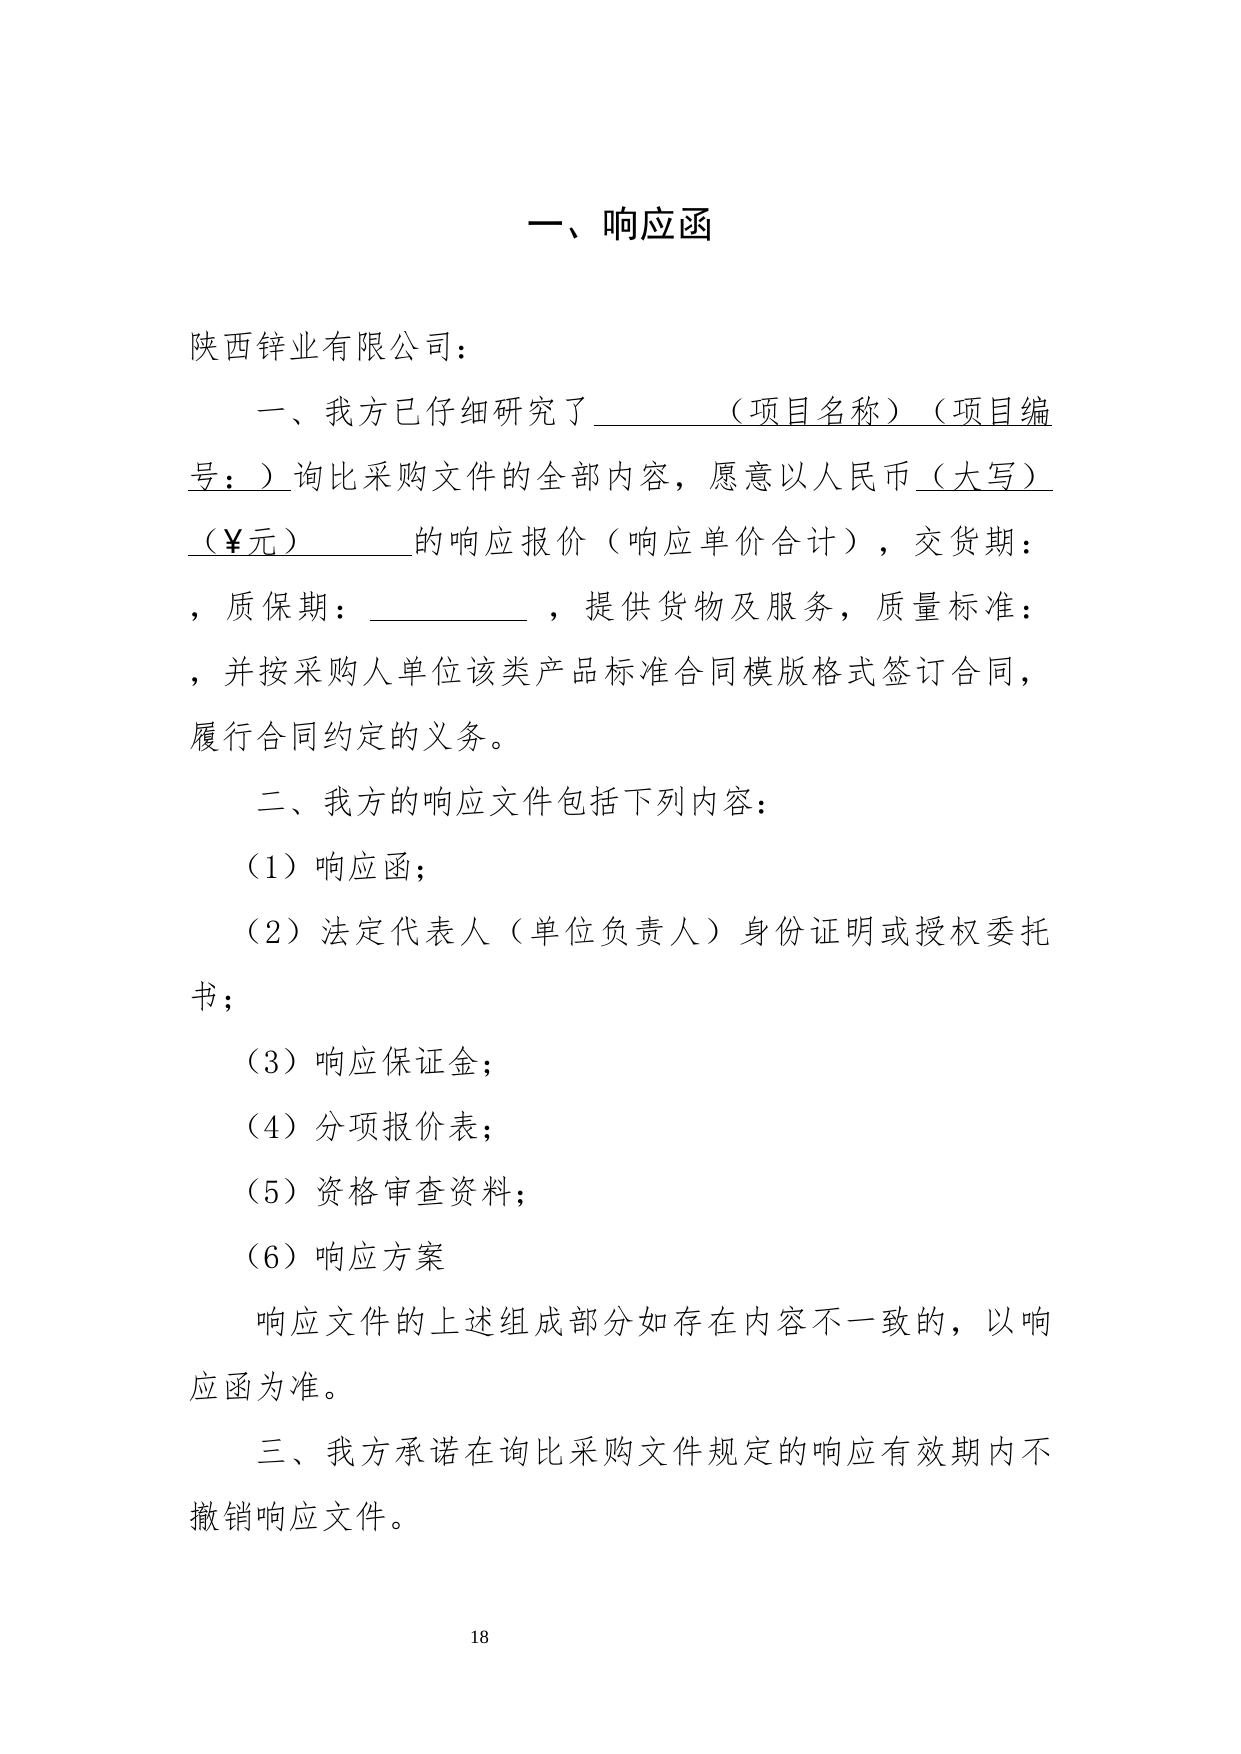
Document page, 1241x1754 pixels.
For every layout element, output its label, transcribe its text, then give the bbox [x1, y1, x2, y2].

text （3）响应保证金； [187, 1026, 1053, 1091]
text 二、我方的响应文件包括下列内容： [187, 766, 1053, 831]
text 一、我方已仔细研究了 （项目名称）（项目编号：）询比采购文件的全部内容，愿意以人民币（大写） （¥元） 的响应报价（响应单价合计），交货期： ，质保期： ，提供货物及服务，质量标准： ，并按采购人单位该类产品标准合同模版格式签订合同，履行合同约定的义务。 [187, 376, 1053, 766]
text 三、我方承诺在询比采购文件规定的响应有效期内不撤销响应文件。 [187, 1416, 1053, 1546]
text （5）资格审查资料； [187, 1156, 1053, 1221]
text （6）响应方案 [187, 1221, 1053, 1286]
subtitle 一、响应函 [187, 189, 1053, 254]
text （4）分项报价表； [187, 1091, 1053, 1156]
text 陕西锌业有限公司： [187, 311, 1053, 376]
text 响应文件的上述组成部分如存在内容不一致的，以响应函为准。 [187, 1286, 1053, 1416]
text （1）响应函； [187, 831, 1053, 896]
text （2）法定代表人（单位负责人）身份证明或授权委托书； [187, 896, 1053, 1026]
